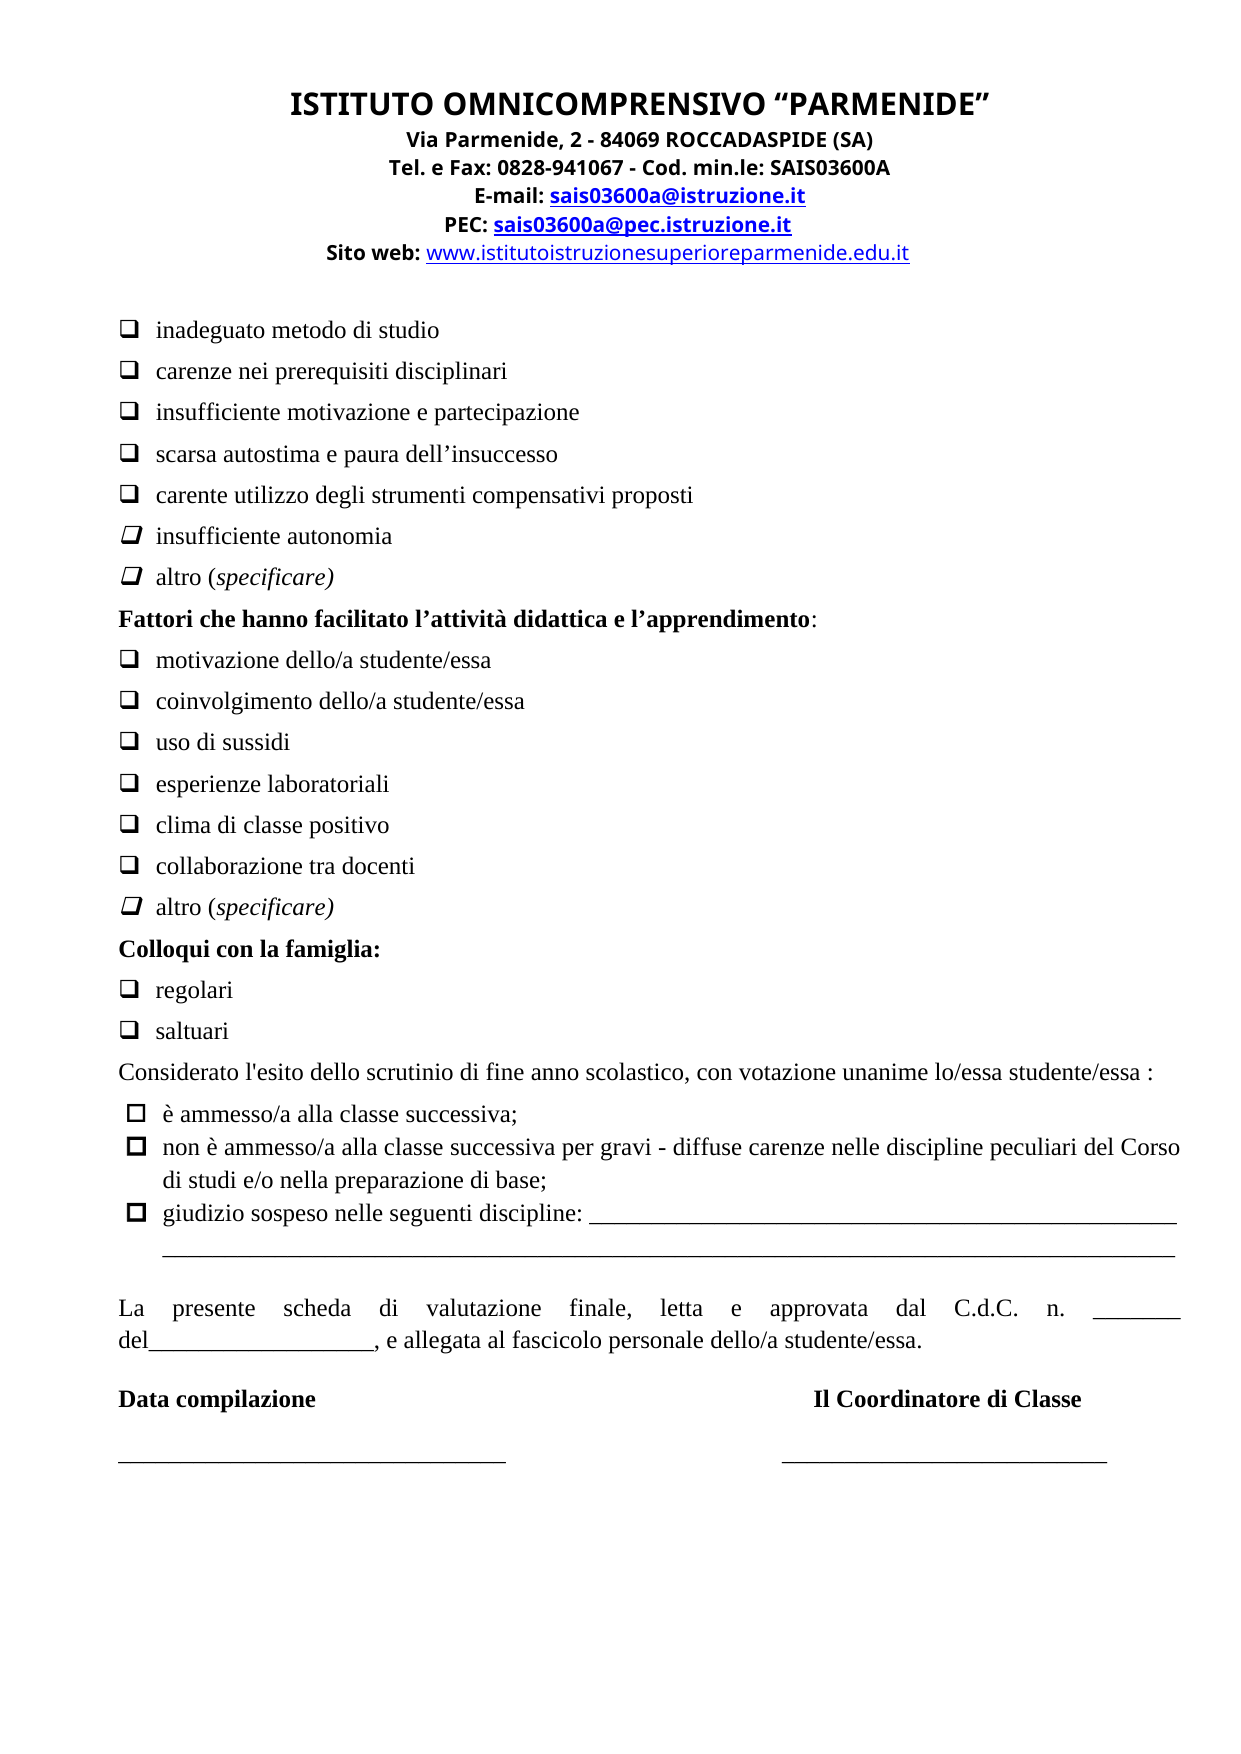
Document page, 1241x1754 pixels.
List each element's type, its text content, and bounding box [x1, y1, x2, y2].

list insufficiente autonomia [118, 521, 1181, 550]
text Fattori che hanno facilitato l’attività didattica e l’apprendimento: [118, 604, 1181, 632]
list saltuari [118, 1016, 1181, 1045]
list carenze nei prerequisiti disciplinari [118, 356, 1181, 385]
list uso di sussidi [118, 727, 1181, 756]
list non è ammesso/a alla classe successiva per gravi - diffuse carenze nelle discipline peculiari del Corso di studi e/o nella preparazione di base; [125, 1132, 1181, 1193]
list motivazione dello/a studente/essa [118, 645, 1181, 674]
list insufficiente motivazione e partecipazione [118, 397, 1181, 426]
list altro (specificare) [118, 892, 1181, 921]
text Data compilazione Il Coordinatore di Classe [118, 1384, 1181, 1412]
list altro (specificare) [118, 562, 1181, 591]
list è ammesso/a alla classe successiva; [125, 1099, 1181, 1127]
text _______________________________ __________________________ [118, 1437, 1181, 1466]
list carente utilizzo degli strumenti compensativi proposti [118, 480, 1181, 509]
list coinvolgimento dello/a studente/essa [118, 686, 1181, 715]
text La presente scheda di valutazione finale, letta e approvata dal C.d.C. n. _______ del__________________, e allegata al fascicolo personale dello/a studente/essa. [118, 1293, 1181, 1354]
text Colloqui con la famiglia: [118, 934, 1181, 962]
text _________________________________________________________________________________ [162, 1231, 1181, 1259]
list inadeguato metodo di studio [118, 315, 1181, 344]
list scarsa autostima e paura dell’insuccesso [118, 439, 1181, 467]
list clima di classe positivo [118, 810, 1181, 839]
list esperienze laboratoriali [118, 769, 1181, 797]
list regolari [118, 975, 1181, 1004]
text Considerato l'esito dello scrutinio di fine anno scolastico, con votazione unanime lo/essa studente/essa : [118, 1057, 1181, 1086]
list collaborazione tra docenti [118, 851, 1181, 880]
list giudizio sospeso nelle seguenti discipline: _______________________________________________ [125, 1198, 1181, 1227]
